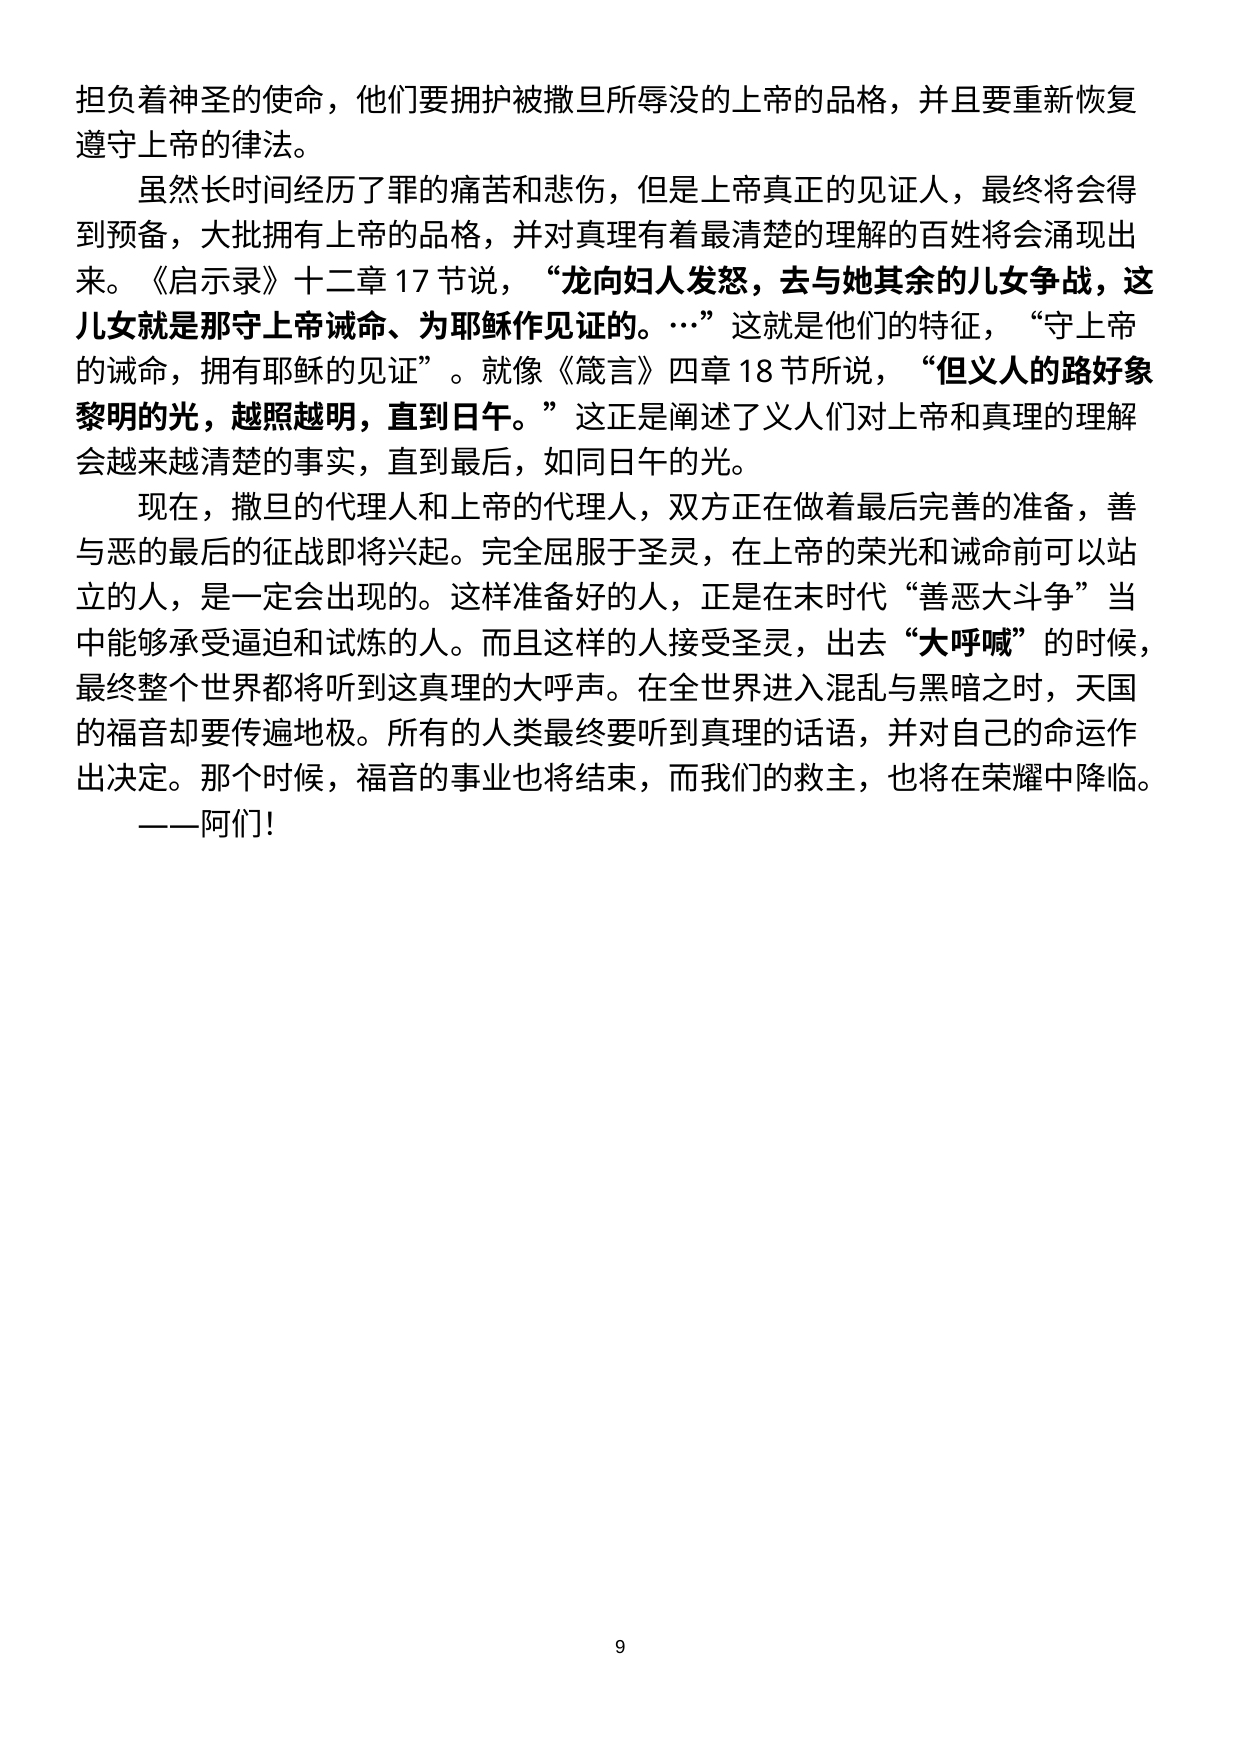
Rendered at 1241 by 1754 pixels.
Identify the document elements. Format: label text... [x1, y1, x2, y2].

text 现在，撒旦的代理人和上帝的代理人，双方正在做着最后完善的准备，善与恶的最后的征战即将兴起。完全屈服于圣灵，在上帝的荣光和诫命前可以站立的人，是一定会出现的。这样准备好的人，正是在末时代“善恶大斗争”当中能够承受逼迫和试炼的人。而且这样的人接受圣灵，出去“大呼喊”的时候，最终整个世界都将听到这真理的大呼声。在全世界进入混乱与黑暗之时，天国的福音却要传遍地极。所有的人类最终要听到真理的话语，并对自己的命运作出决定。那个时候，福音的事业也将结束，而我们的救主，也将在荣耀中降临。 [75, 482, 1165, 799]
text ——阿们！ [75, 799, 1165, 844]
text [75, 75, 1165, 165]
text 虽然长时间经历了罪的痛苦和悲伤，但是上帝真正的见证人，最终将会得到预备，大批拥有上帝的品格，并对真理有着最清楚的理解的百姓将会涌现出来。《启示录》十二章17节说，“龙向妇人发怒，去与她其余的儿女争战，这儿女就是那守上帝诫命、为耶稣作见证的。…”这就是他们的特征，“守上帝的诫命，拥有耶稣的见证”。就像《箴言》四章18节所说，“但义人的路好象黎明的光，越照越明，直到日午。”这正是阐述了义人们对上帝和真理的理解会越来越清楚的事实，直到最后，如同日午的光。 [75, 165, 1165, 482]
